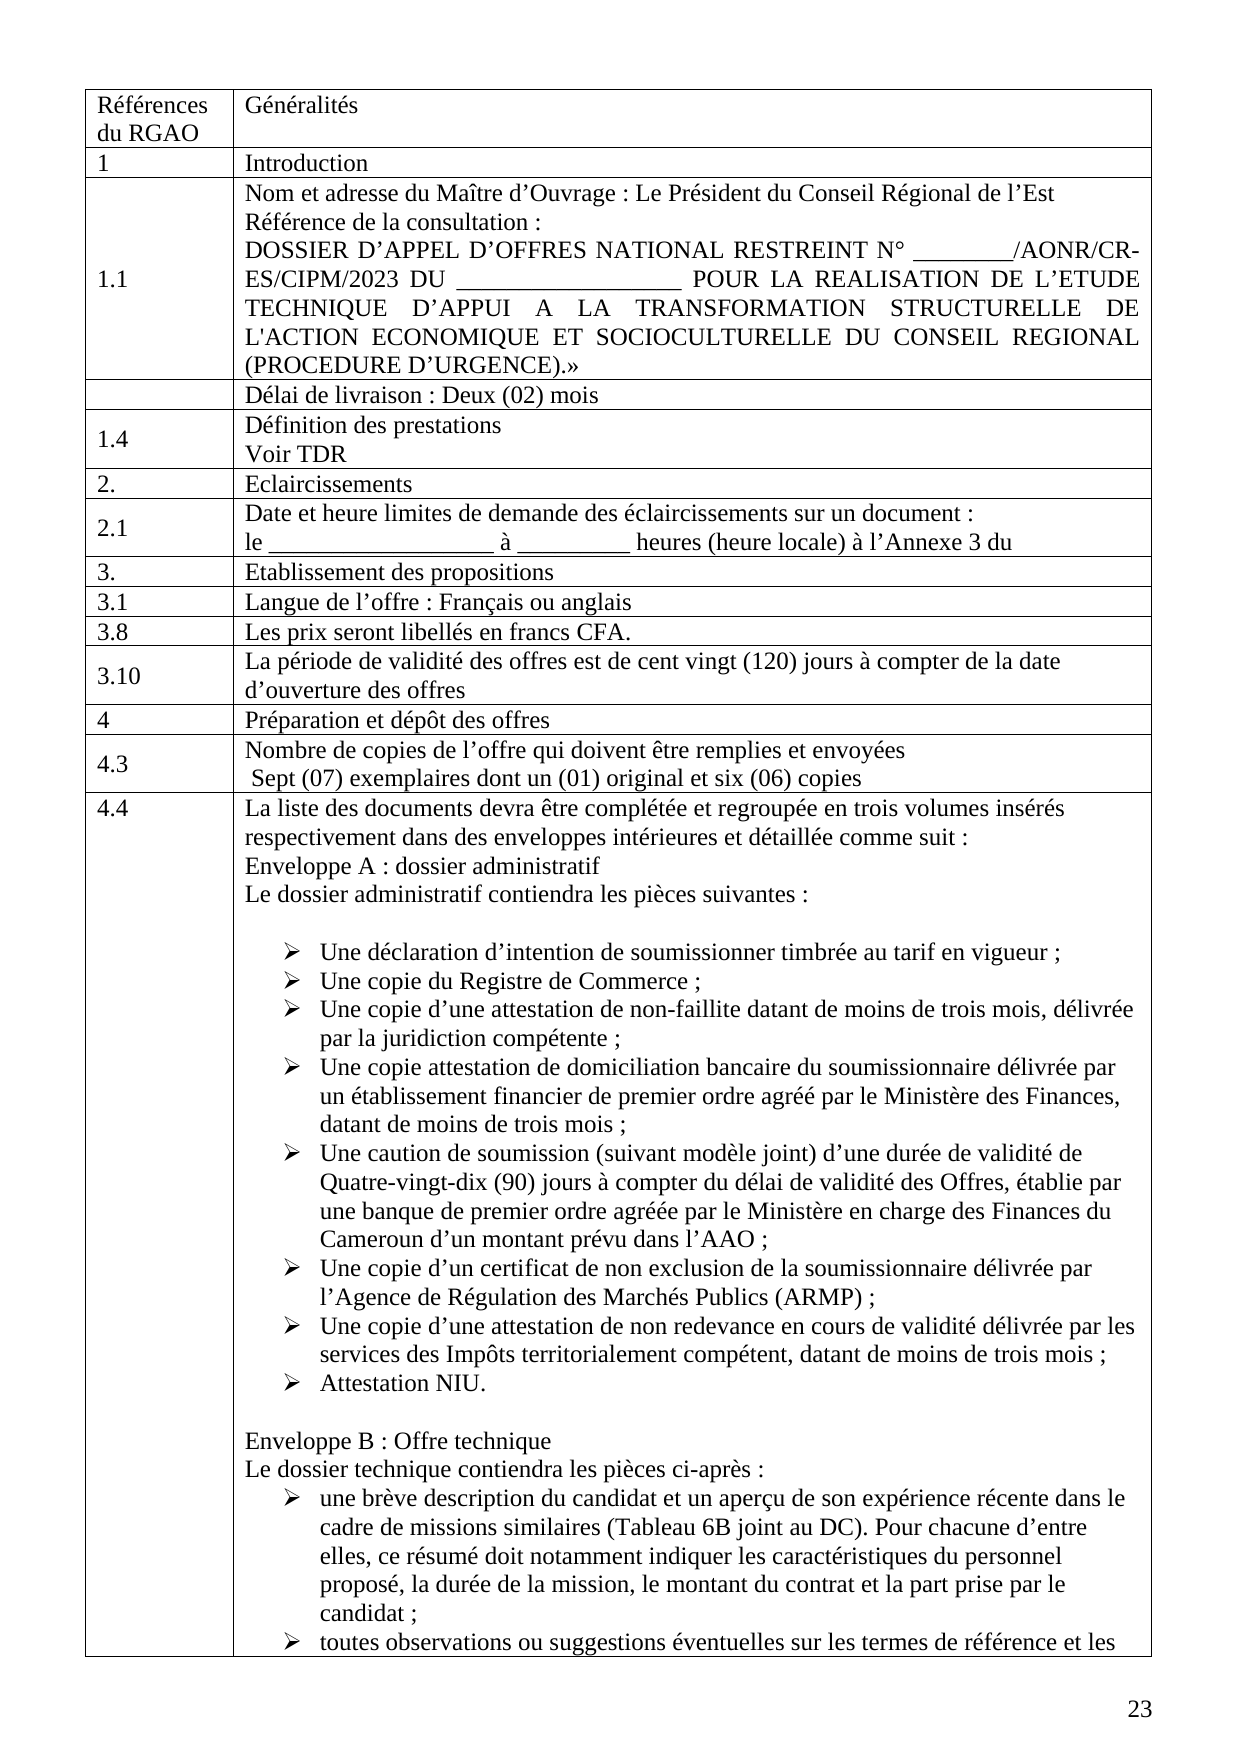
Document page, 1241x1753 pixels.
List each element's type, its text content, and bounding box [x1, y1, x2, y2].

table_cell 4 [86, 705, 233, 734]
table_cell Eclaircissements [234, 469, 1151, 497]
table_cell Les prix seront libellés en francs CFA. [234, 617, 1151, 645]
table_cell Délai de livraison : Deux (02) mois [234, 380, 1151, 409]
table_header Références du RGAO [86, 90, 233, 147]
table_cell 1.1 [86, 178, 233, 379]
table_cell 3. [86, 557, 233, 586]
table_cell 3.10 [86, 646, 233, 704]
table_cell La période de validité des offres est de cent vingt (120) jours à compter de la date d’ouverture des offres [234, 646, 1151, 704]
table_cell Langue de l’offre : Français ou anglais [234, 587, 1151, 616]
table_cell 2.1 [86, 499, 233, 556]
table_cell Préparation et dépôt des offres [234, 705, 1151, 734]
table_cell Nombre de copies de l’offre qui doivent être remplies et envoyées Sept (07) exemplaires dont un (01) original et six (06) copies [234, 735, 1151, 792]
table_cell 3.1 [86, 587, 233, 616]
table_cell 1 [86, 148, 233, 177]
table_cell [86, 380, 233, 409]
table_cell 1.4 [86, 410, 233, 468]
table_cell Etablissement des propositions [234, 557, 1151, 586]
table_cell 3.8 [86, 617, 233, 645]
table_cell Date et heure limites de demande des éclaircissements sur un document : le __________________ à _________ heures (heure locale) à l’Annexe 3 du [234, 499, 1151, 556]
table_cell Nom et adresse du Maître d’Ouvrage : Le Président du Conseil Régional de l’Est Référence de la consultation : DOSSIER D’APPEL D’OFFRES NATIONAL RESTREINT N° ________/AONR/CR-ES/CIPM/2023 DU __________________ POUR LA REALISATION DE L’ETUDE TECHNIQUE D’APPUI A LA TRANSFORMATION STRUCTURELLE DE L'ACTION ECONOMIQUE ET SOCIOCULTURELLE DU CONSEIL REGIONAL (PROCEDURE D’URGENCE).» [234, 178, 1151, 379]
table_cell 4.4 [86, 793, 233, 1656]
table_cell 4.3 [86, 735, 233, 792]
table_cell Définition des prestations Voir TDR [234, 410, 1151, 468]
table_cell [234, 793, 1151, 1656]
table_cell Introduction [234, 148, 1151, 177]
table_header Généralités [234, 90, 1151, 147]
table_cell 2. [86, 469, 233, 497]
